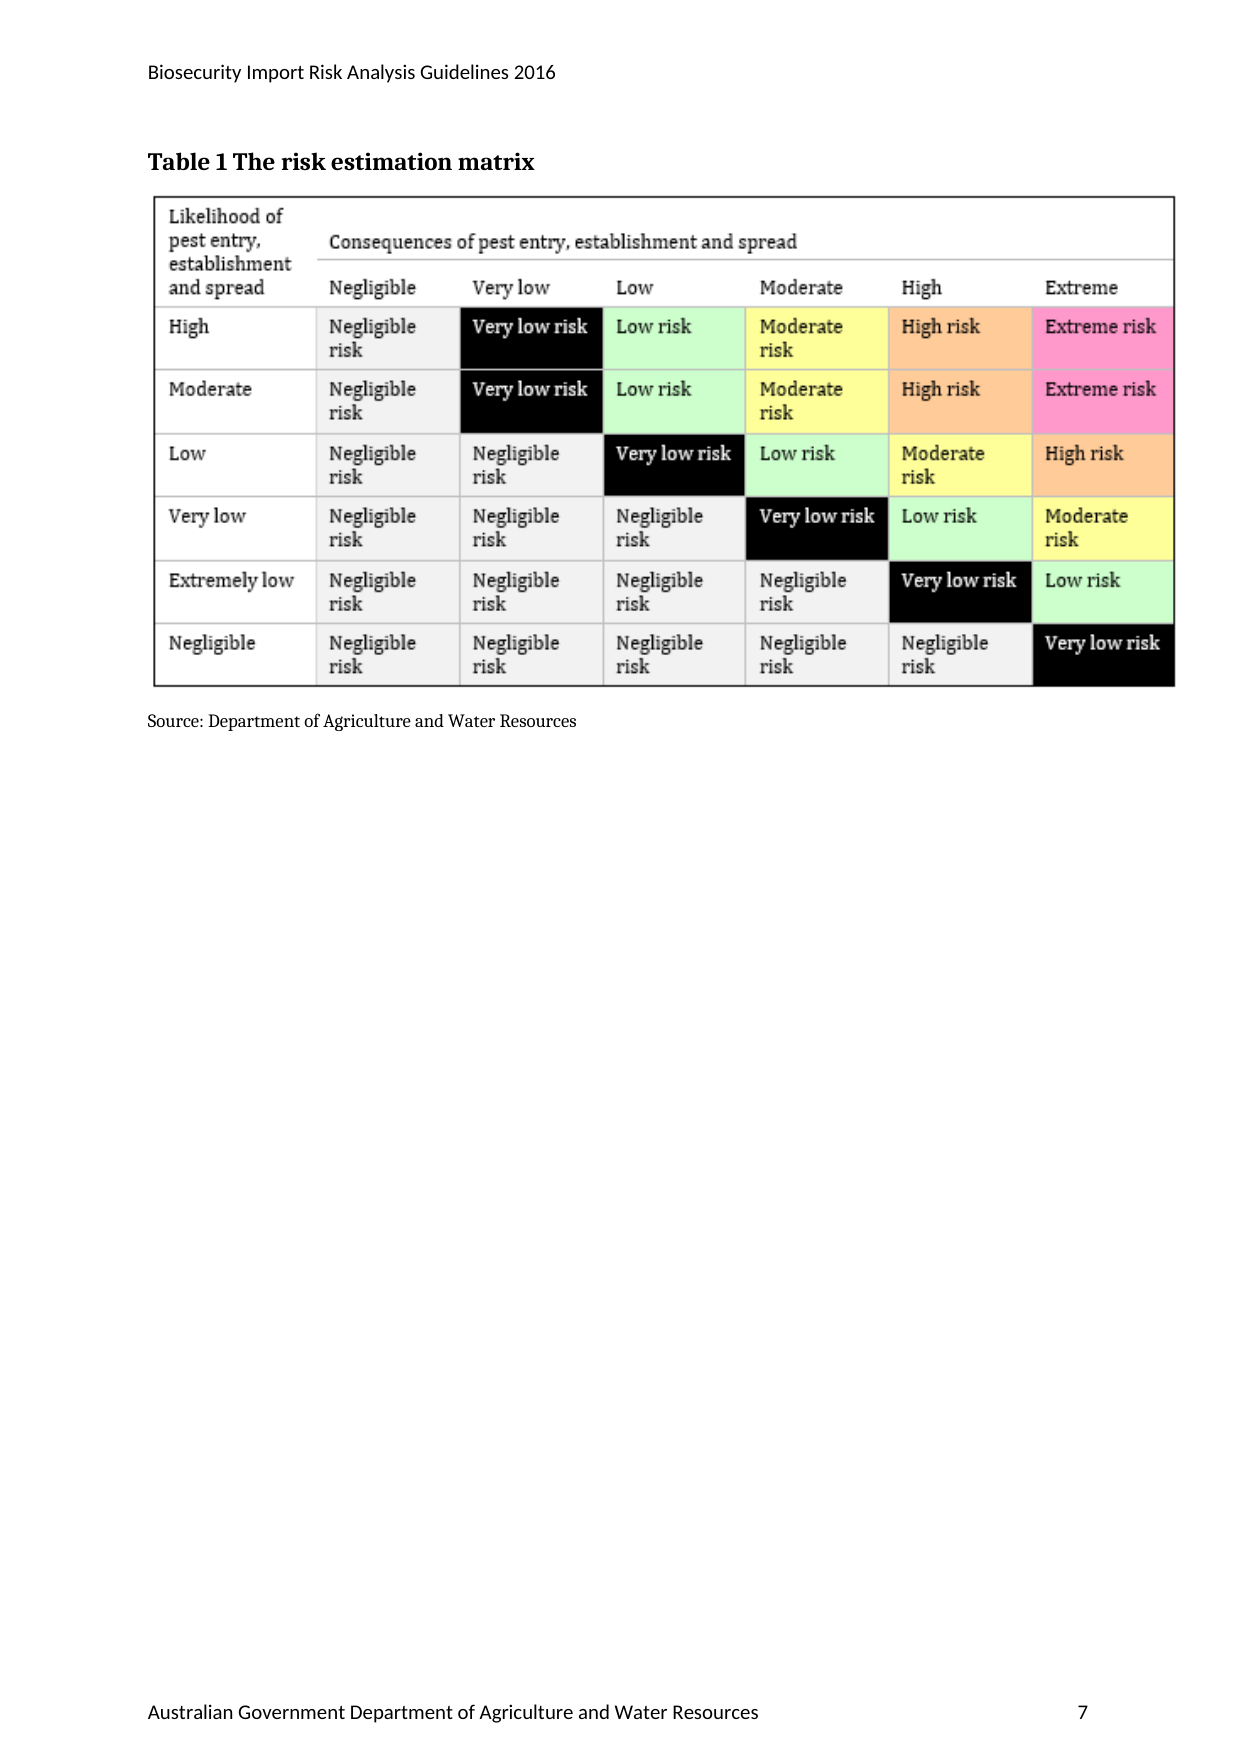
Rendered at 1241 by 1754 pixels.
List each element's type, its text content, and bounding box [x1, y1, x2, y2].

text Source: Department of Agriculture and Water Resources [148, 711, 1092, 732]
picture [147, 188, 1199, 699]
